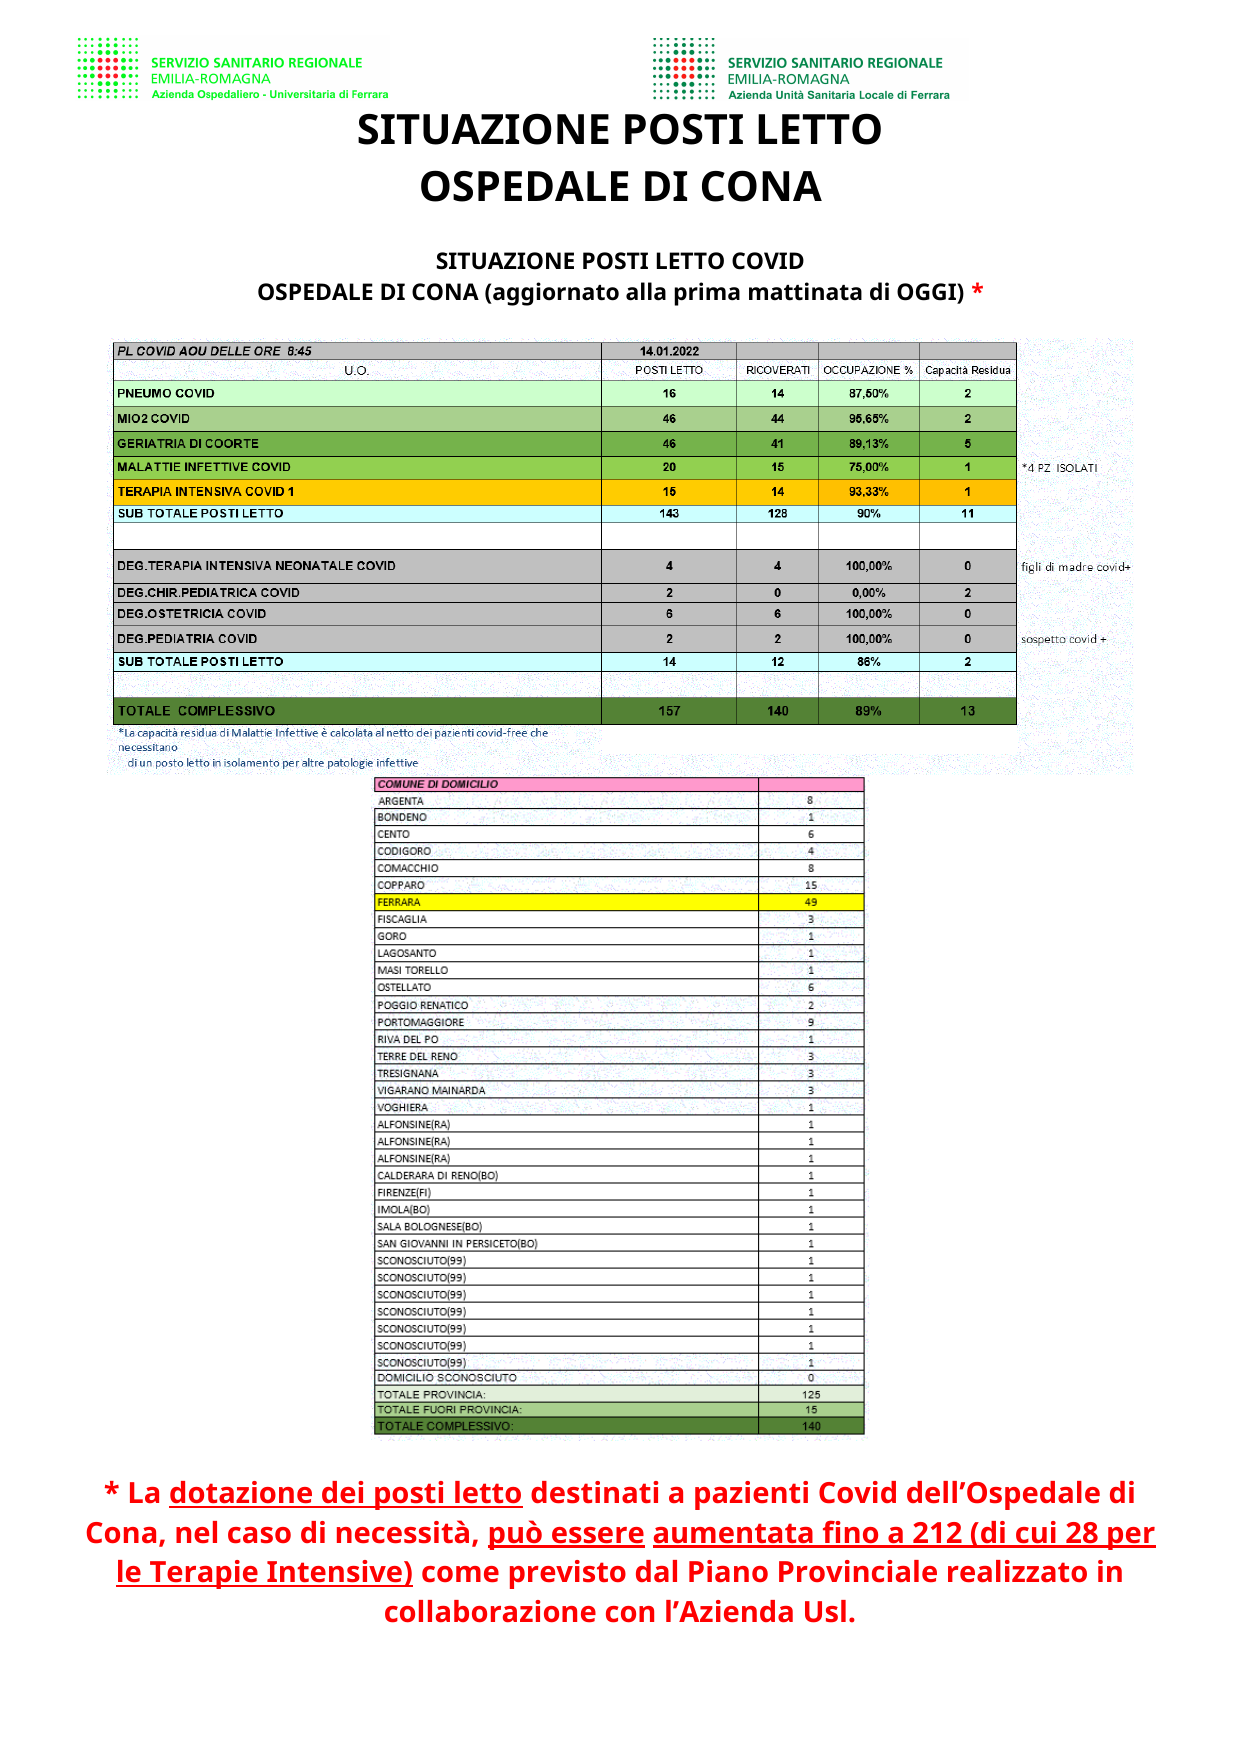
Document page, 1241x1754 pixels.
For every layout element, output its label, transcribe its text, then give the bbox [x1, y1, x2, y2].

picture [653, 38, 969, 101]
text SITUAZIONE POSTI LETTO [75, 100, 1165, 157]
text OSPEDALE DI CONA (aggiornato alla prima mattinata di OGGI) * [75, 276, 1165, 307]
picture [75, 35, 391, 101]
text OSPEDALE DI CONA [75, 157, 1165, 214]
text * La dotazione dei posti letto destinati a pazienti Covid dell’Ospedale di Cona, nel caso di necessità, può essere aumentata fino a 212 (di cui 28 per le Terapie Intensive) come previsto dal Piano Provinciale realizzato in collaborazione con l’Azienda Usl. [75, 1472, 1165, 1631]
text SITUAZIONE POSTI LETTO COVID [75, 245, 1165, 276]
picture [106, 338, 1134, 1441]
